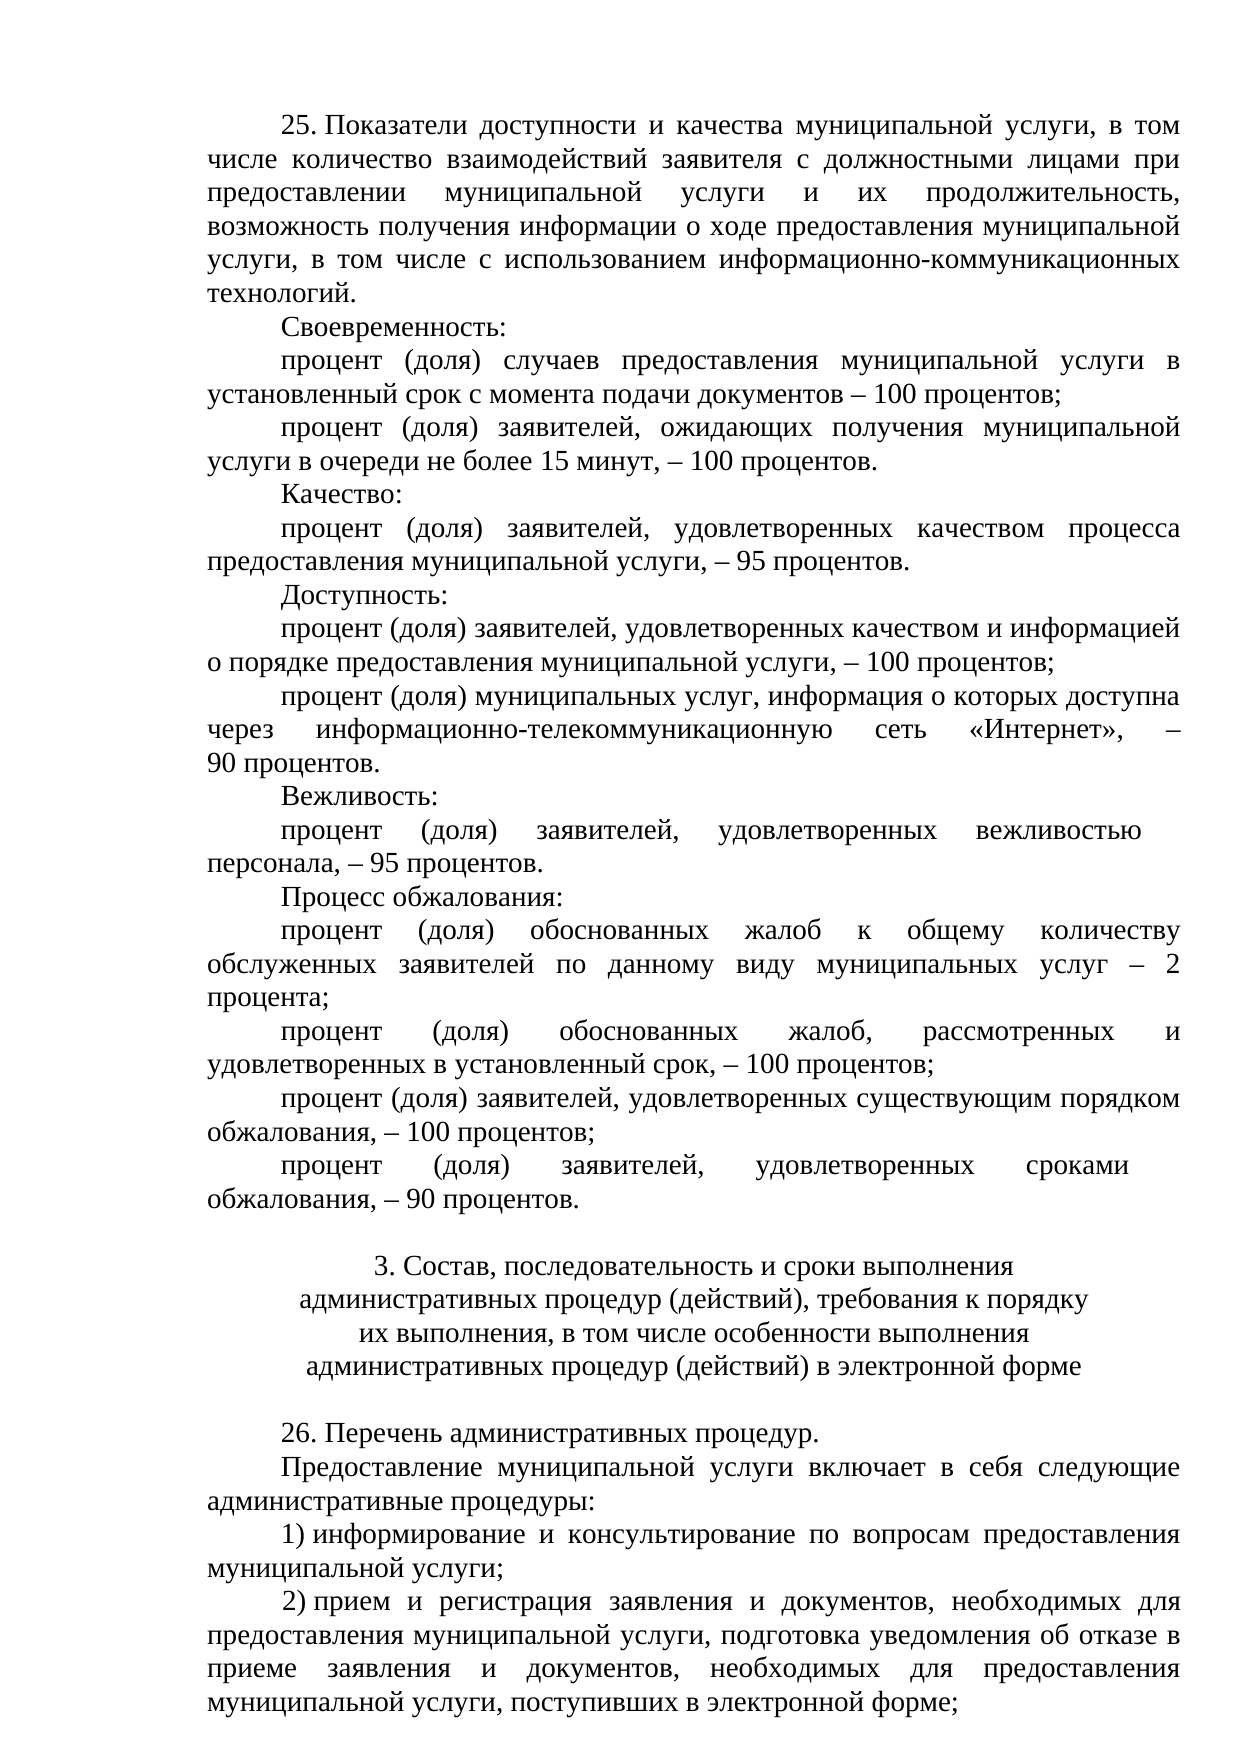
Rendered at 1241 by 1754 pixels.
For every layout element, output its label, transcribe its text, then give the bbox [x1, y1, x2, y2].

text Предоставление муниципальной услуги включает в себя следующие административные процедуры: [207, 1449, 1181, 1516]
text процент (доля) обоснованных жалоб, рассмотренных и удовлетворенных в установленный срок, – 100 процентов; [207, 1013, 1181, 1080]
text Доступность: [207, 577, 1181, 611]
text административных процедур (действий), требования к порядку [207, 1281, 1181, 1315]
text процент (доля) обоснованных жалоб к общему количеству обслуженных заявителей по данному виду муниципальных услуг – 2 процента; [207, 912, 1181, 1013]
text процент (доля) случаев предоставления муниципальной услуги в установленный срок с момента подачи документов – 100 процентов; [207, 342, 1181, 409]
text процент (доля) заявителей, удовлетворенных существующим порядком обжалования, – 100 процентов; [207, 1080, 1181, 1147]
text процент (доля) заявителей, удовлетворенных вежливостью персонала, – 95 процентов. [207, 812, 1181, 879]
text Вежливость: [207, 778, 1181, 812]
text процент (доля) заявителей, удовлетворенных качеством процесса предоставления муниципальной услуги, – 95 процентов. [207, 510, 1181, 577]
text 2) прием и регистрация заявления и документов, необходимых для предоставления муниципальной услуги, подготовка уведомления об отказе в приеме заявления и документов, необходимых для предоставления муниципальной услуги, поступивших в электронной форме; [207, 1583, 1181, 1717]
text 3. Состав, последовательность и сроки выполнения [207, 1248, 1181, 1281]
text Своевременность: [207, 309, 1181, 342]
text Процесс обжалования: [207, 879, 1181, 912]
text 26. Перечень административных процедур. [207, 1416, 1181, 1449]
text процент (доля) заявителей, удовлетворенных качеством и информацией о порядке предоставления муниципальной услуги, – 100 процентов; [207, 611, 1181, 678]
text их выполнения, в том числе особенности выполнения [207, 1315, 1181, 1348]
text 1) информирование и консультирование по вопросам предоставления муниципальной услуги; [207, 1516, 1181, 1583]
text административных процедур (действий) в электронной форме [207, 1348, 1181, 1382]
text процент (доля) муниципальных услуг, информация о которых доступна через информационно-телекоммуникационную сеть «Интернет», – 90 процентов. [207, 678, 1181, 778]
text 25. Показатели доступности и качества муниципальной услуги, в том числе количество взаимодействий заявителя с должностными лицами при предоставлении муниципальной услуги и их продолжительность, возможность получения информации о ходе предоставления муниципальной услуги, в том числе с использованием информационно-коммуникационных технологий. [207, 107, 1181, 309]
text процент (доля) заявителей, ожидающих получения муниципальной услуги в очереди не более 15 минут, – 100 процентов. [207, 409, 1181, 476]
text Качество: [207, 476, 1181, 510]
text процент (доля) заявителей, удовлетворенных сроками обжалования, – 90 процентов. [207, 1147, 1181, 1214]
